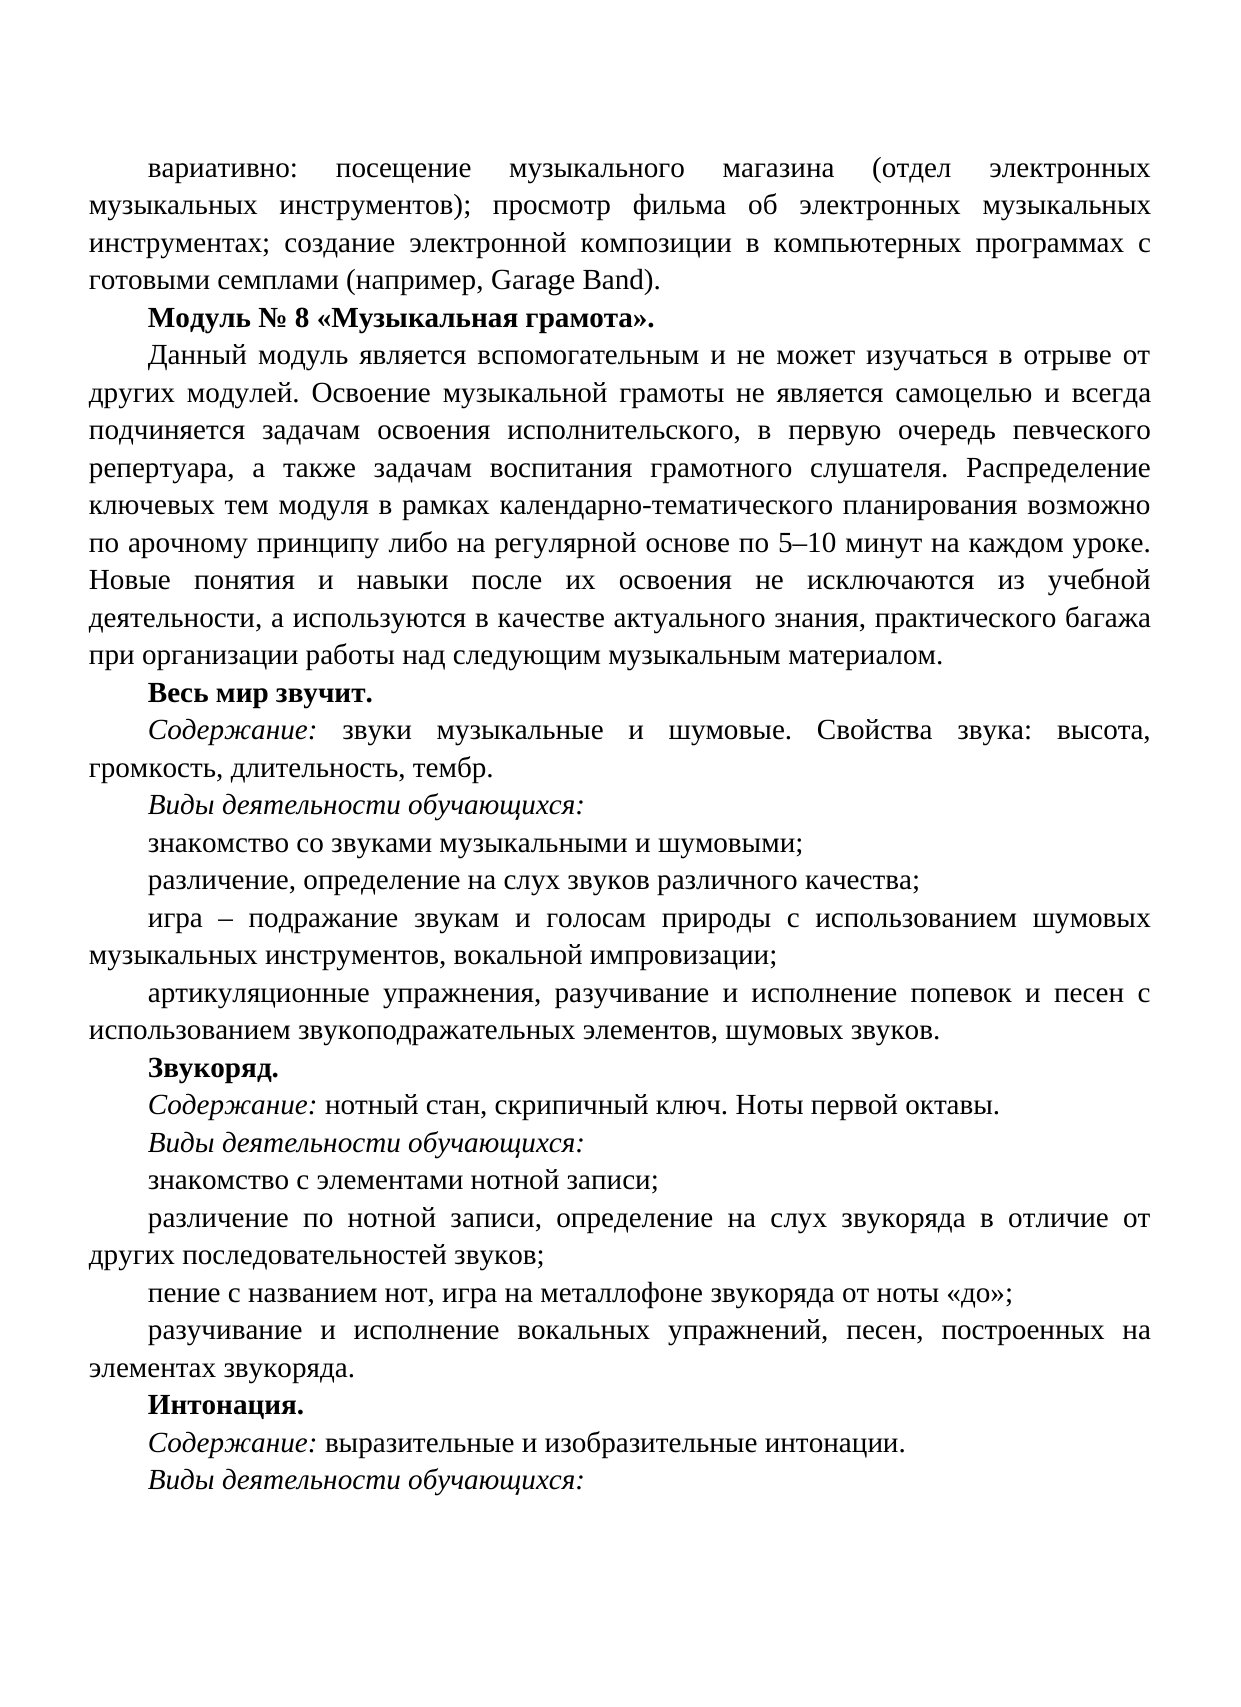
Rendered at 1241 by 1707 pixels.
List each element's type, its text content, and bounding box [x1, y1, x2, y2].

text Содержание: нотный стан, скрипичный ключ. Ноты первой октавы. [89, 1087, 1152, 1121]
text Содержание: выразительные и изобразительные интонации. [89, 1425, 1152, 1458]
text Звукоряд. [89, 1050, 1152, 1083]
text Весь мир звучит. [89, 675, 1152, 708]
text Виды деятельности обучающихся: [89, 1125, 1152, 1158]
text Виды деятельности обучающихся: [89, 787, 1152, 821]
text Данный модуль является вспомогательным и не может изучаться в отрыве от других модулей. Освоение музыкальной грамоты не является самоцелью и всегда подчиняется задачам освоения исполнительского, в первую очередь певческого репертуара, а также задачам воспитания грамотного слушателя. Распределение ключевых тем модуля в рамках календарно-тематического планирования возможно по арочному принципу либо на регулярной основе по 5–10 минут на каждом уроке. Новые понятия и навыки после их освоения не исключаются из учебной деятельности, а используются в качестве актуального знания, практического багажа при организации работы над следующим музыкальным материалом. [89, 337, 1152, 671]
text Интонация. [89, 1387, 1152, 1421]
text Виды деятельности обучающихся: [89, 1462, 1152, 1496]
text вариативно: посещение музыкального магазина (отдел электронных музыкальных инструментов); просмотр фильма об электронных музыкальных инструментах; создание электронной композиции в компьютерных программах с готовыми семплами (например, Garage Band). [89, 150, 1152, 296]
text игра – подражание звукам и голосам природы с использованием шумовых музыкальных инструментов, вокальной импровизации; [89, 900, 1152, 971]
text артикуляционные упражнения, разучивание и исполнение попевок и песен с использованием звукоподражательных элементов, шумовых звуков. [89, 975, 1152, 1046]
text разучивание и исполнение вокальных упражнений, песен, построенных на элементах звукоряда. [89, 1312, 1152, 1383]
text пение с названием нот, игра на металлофоне звукоряда от ноты «до»; [89, 1275, 1152, 1308]
text знакомство с элементами нотной записи; [89, 1162, 1152, 1196]
text различение по нотной записи, определение на слух звукоряда в отличие от других последовательностей звуков; [89, 1200, 1152, 1271]
text Модуль № 8 «Музыкальная грамота». [89, 300, 1152, 333]
text Содержание: звуки музыкальные и шумовые. Свойства звука: высота, громкость, длительность, тембр. [89, 712, 1152, 783]
text знакомство со звуками музыкальными и шумовыми; [89, 825, 1152, 858]
text различение, определение на слух звуков различного качества; [89, 862, 1152, 896]
